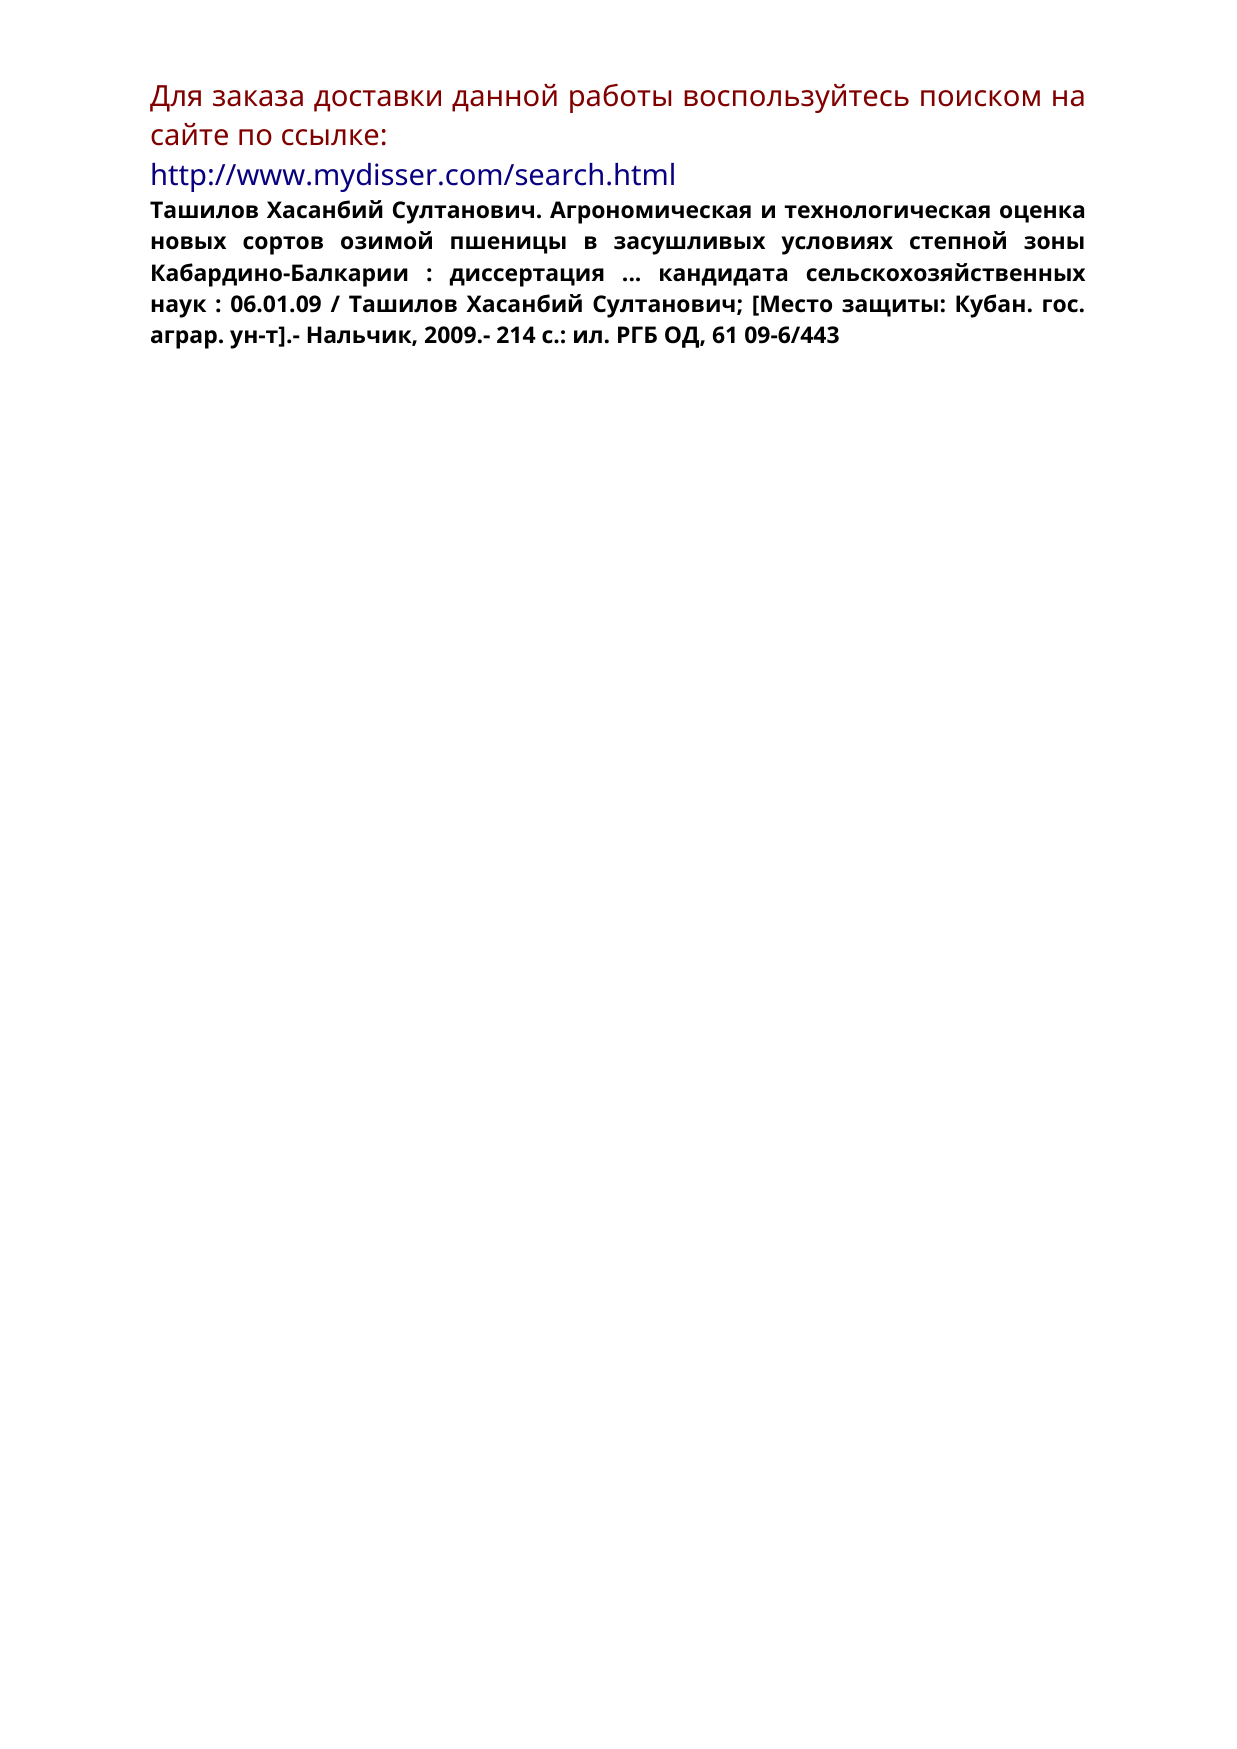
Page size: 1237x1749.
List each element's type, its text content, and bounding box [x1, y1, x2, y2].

text Ташилов Хасанбий Султанович. Агрономическая и технологическая оценка новых сортов озимой пшеницы в засушливых условиях степной зоны Кабардино-Балкарии : диссертация ... кандидата сельскохозяйственных наук : 06.01.09 / Ташилов Хасанбий Султанович; [Место защиты: Кубан. гос. аграр. ун-т].- Нальчик, 2009.- 214 с.: ил. РГБ ОД, 61 09-6/443 [150, 194, 1086, 350]
